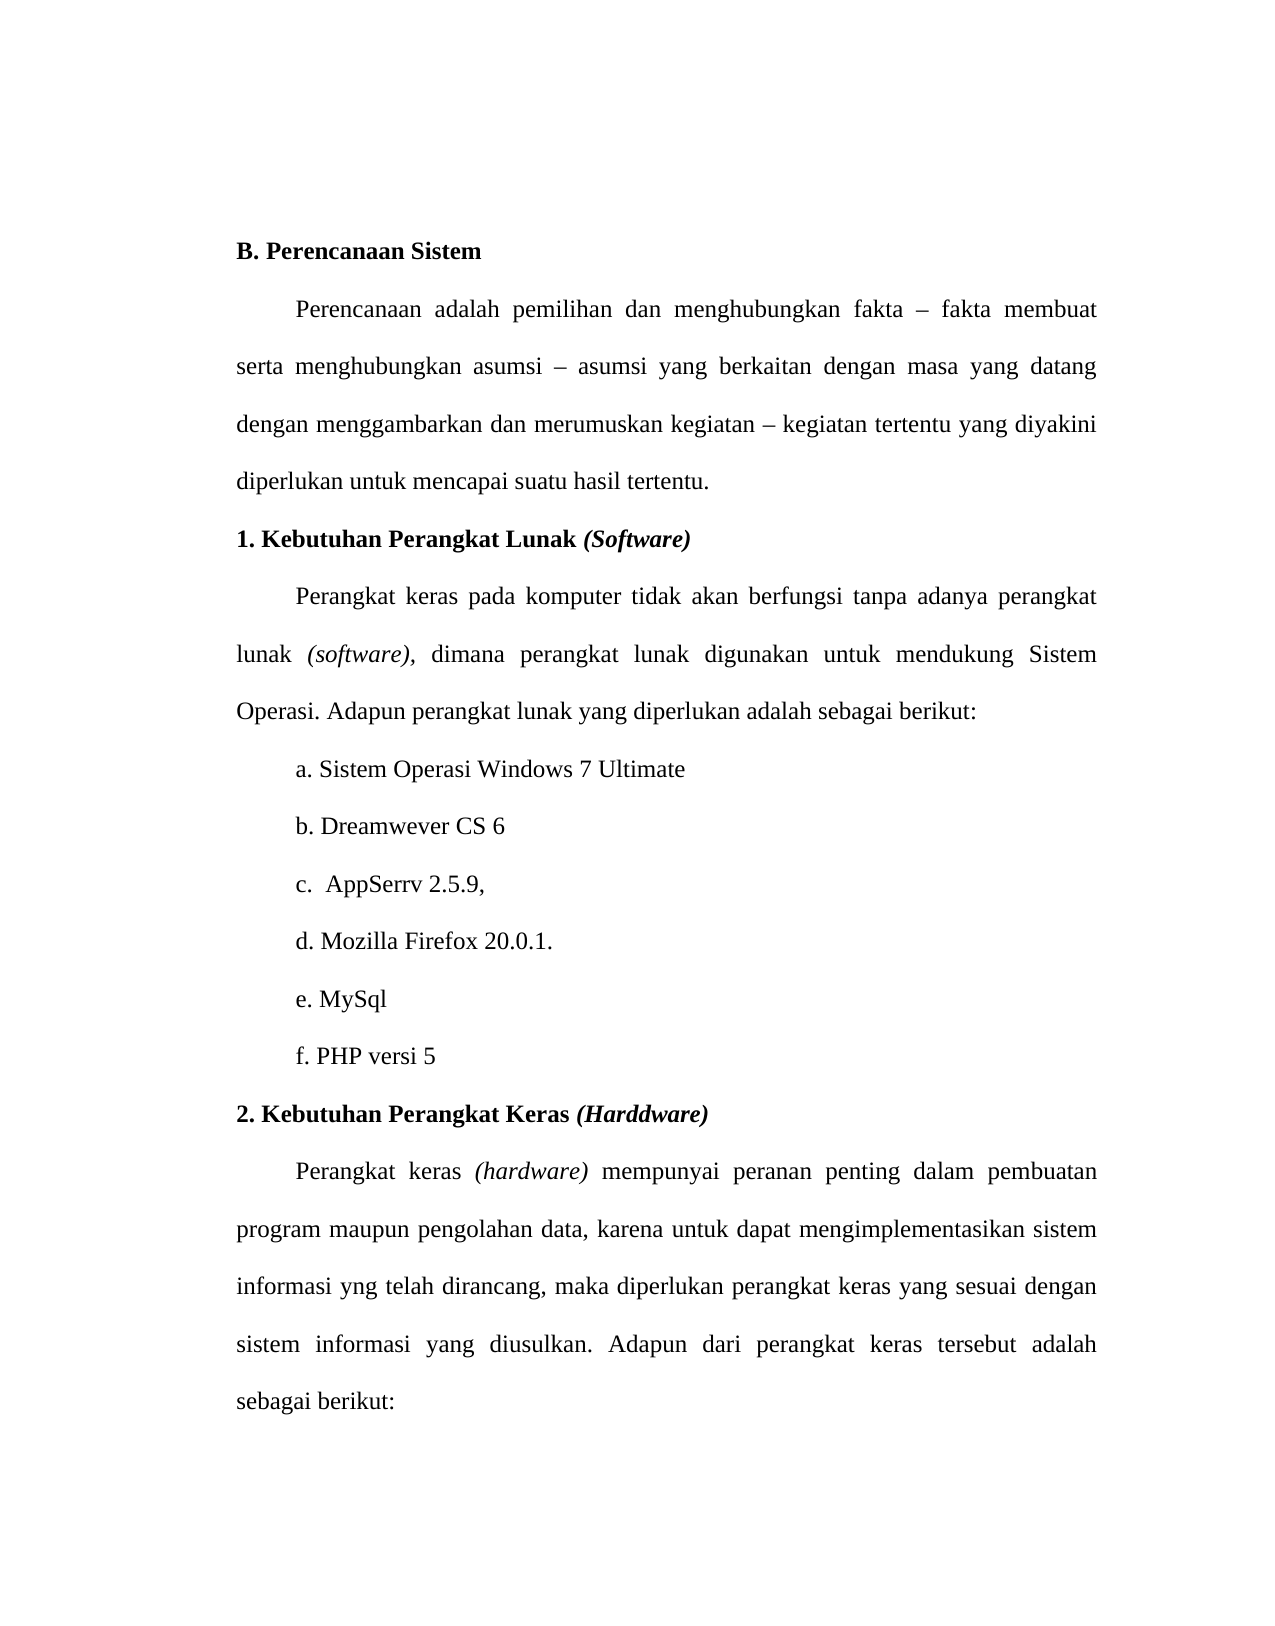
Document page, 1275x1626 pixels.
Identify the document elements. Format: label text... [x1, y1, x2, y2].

list Perencanaan adalah pemilihan dan menghubungkan fakta – fakta membuat serta menghubungkan asumsi – asumsi yang berkaitan dengan masa yang datang dengan menggambarkan dan merumuskan kegiatan – kegiatan tertentu yang diyakini diperlukan untuk mencapai suatu hasil tertentu. [236, 294, 1098, 495]
list 2. Kebutuhan Perangkat Keras (Harddware) [236, 1099, 1098, 1127]
list Perencanaan Sistem [236, 236, 1098, 265]
list Perangkat keras pada komputer tidak akan berfungsi tanpa adanya perangkat lunak (software), dimana perangkat lunak digunakan untuk mendukung Sistem Operasi. Adapun perangkat lunak yang diperlukan adalah sebagai berikut: [236, 581, 1098, 725]
list f. PHP versi 5 [236, 1041, 1098, 1070]
list 1. Kebutuhan Perangkat Lunak (Software) [236, 524, 1098, 552]
list Perangkat keras (hardware) mempunyai peranan penting dalam pembuatan program maupun pengolahan data, karena untuk dapat mengimplementasikan sistem informasi yng telah dirancang, maka diperlukan perangkat keras yang sesuai dengan sistem informasi yang diusulkan. Adapun dari perangkat keras tersebut adalah sebagai berikut: [236, 1156, 1098, 1415]
list d. Mozilla Firefox 20.0.1. [236, 926, 1098, 955]
list c. AppSerrv 2.5.9, [236, 869, 1098, 897]
list a. Sistem Operasi Windows 7 Ultimate [236, 754, 1098, 782]
list b. Dreamwever CS 6 [236, 811, 1098, 840]
list e. MySql [236, 984, 1098, 1012]
